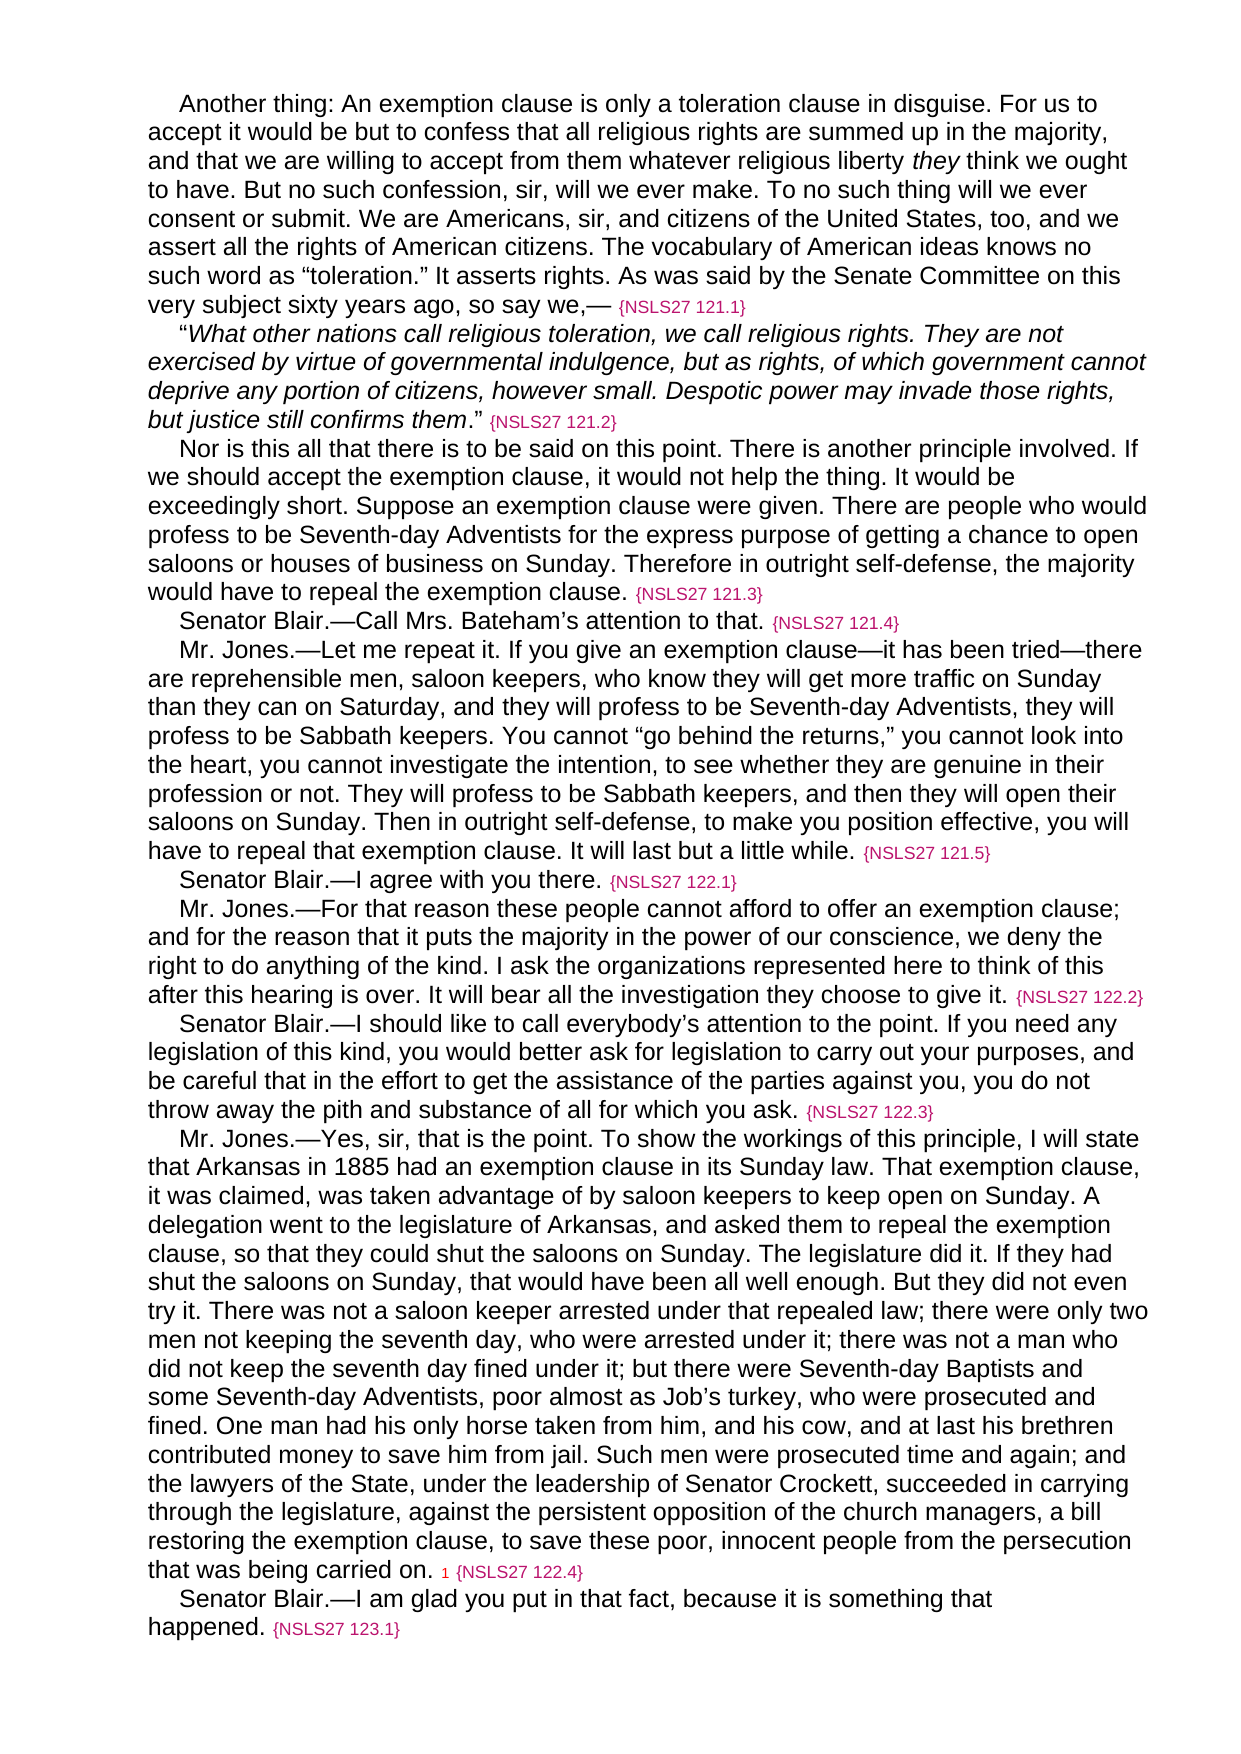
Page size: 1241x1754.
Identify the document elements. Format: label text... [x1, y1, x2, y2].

text Senator Blair.—I should like to call everybody’s attention to the point. If you need any legislation of this kind, you would better ask for legislation to carry out your purposes, and be careful that in the effort to get the assistance of the parties against you, you do not throw away the pith and substance of all for which you ask. {NSLS27 122.3} [148, 1008, 1152, 1123]
text “What other nations call religious toleration, we call religious rights. They are not exercised by virtue of governmental indulgence, but as rights, of which government cannot deprive any portion of citizens, however small. Despotic power may invade those rights, but justice still confirms them.” {NSLS27 121.2} [148, 318, 1152, 433]
text Senator Blair.—Call Mrs. Bateham’s attention to that. {NSLS27 121.4} [148, 606, 1152, 635]
text Nor is this all that there is to be said on this point. There is another principle involved. If we should accept the exemption clause, it would not help the thing. It would be exceedingly short. Suppose an exemption clause were given. There are people who would profess to be Seventh-day Adventists for the express purpose of getting a chance to open saloons or houses of business on Sunday. Therefore in outright self-defense, the majority would have to repeal the exemption clause. {NSLS27 121.3} [148, 433, 1152, 606]
text Mr. Jones.—Yes, sir, that is the point. To show the workings of this principle, I will state that Arkansas in 1885 had an exemption clause in its Sunday law. That exemption clause, it was claimed, was taken advantage of by saloon keepers to keep open on Sunday. A delegation went to the legislature of Arkansas, and asked them to repeal the exemption clause, so that they could shut the saloons on Sunday. The legislature did it. If they had shut the saloons on Sunday, that would have been all well enough. But they did not even try it. There was not a saloon keeper arrested under that repealed law; there were only two men not keeping the seventh day, who were arrested under it; there was not a man who did not keep the seventh day fined under it; but there were Seventh-day Baptists and some Seventh-day Adventists, poor almost as Job’s turkey, who were prosecuted and fined. One man had his only horse taken from him, and his cow, and at last his brethren contributed money to save him from jail. Such men were prosecuted time and again; and the lawyers of the State, under the leadership of Senator Crockett, succeeded in carrying through the legislature, against the persistent opposition of the church managers, a bill restoring the exemption clause, to save these poor, innocent people from the persecution that was being carried on. 1 {NSLS27 122.4} [148, 1123, 1152, 1583]
text Mr. Jones.—For that reason these people cannot afford to offer an exemption clause; and for the reason that it puts the majority in the power of our conscience, we deny the right to do anything of the kind. I ask the organizations represented here to think of this after this hearing is over. It will bear all the investigation they choose to give it. {NSLS27 122.2} [148, 893, 1152, 1008]
text Another thing: An exemption clause is only a toleration clause in disguise. For us to accept it would be but to confess that all religious rights are summed up in the majority, and that we are willing to accept from them whatever religious liberty they think we ought to have. But no such confession, sir, will we ever make. To no such thing will we ever consent or submit. We are Americans, sir, and citizens of the United States, too, and we assert all the rights of American citizens. The vocabulary of American ideas knows no such word as “toleration.” It asserts rights. As was said by the Senate Committee on this very subject sixty years ago, so say we,— {NSLS27 121.1} [148, 88, 1152, 318]
text Mr. Jones.—Let me repeat it. If you give an exemption clause—it has been tried—there are reprehensible men, saloon keepers, who know they will get more traffic on Sunday than they can on Saturday, and they will profess to be Seventh-day Adventists, they will profess to be Sabbath keepers. You cannot “go behind the returns,” you cannot look into the heart, you cannot investigate the intention, to see whether they are genuine in their profession or not. They will profess to be Sabbath keepers, and then they will open their saloons on Sunday. Then in outright self-defense, to make you position effective, you will have to repeal that exemption clause. It will last but a little while. {NSLS27 121.5} [148, 635, 1152, 865]
text Senator Blair.—I agree with you there. {NSLS27 122.1} [148, 865, 1152, 893]
text Senator Blair.—I am glad you put in that fact, because it is something that happened. {NSLS27 123.1} [148, 1583, 1152, 1641]
